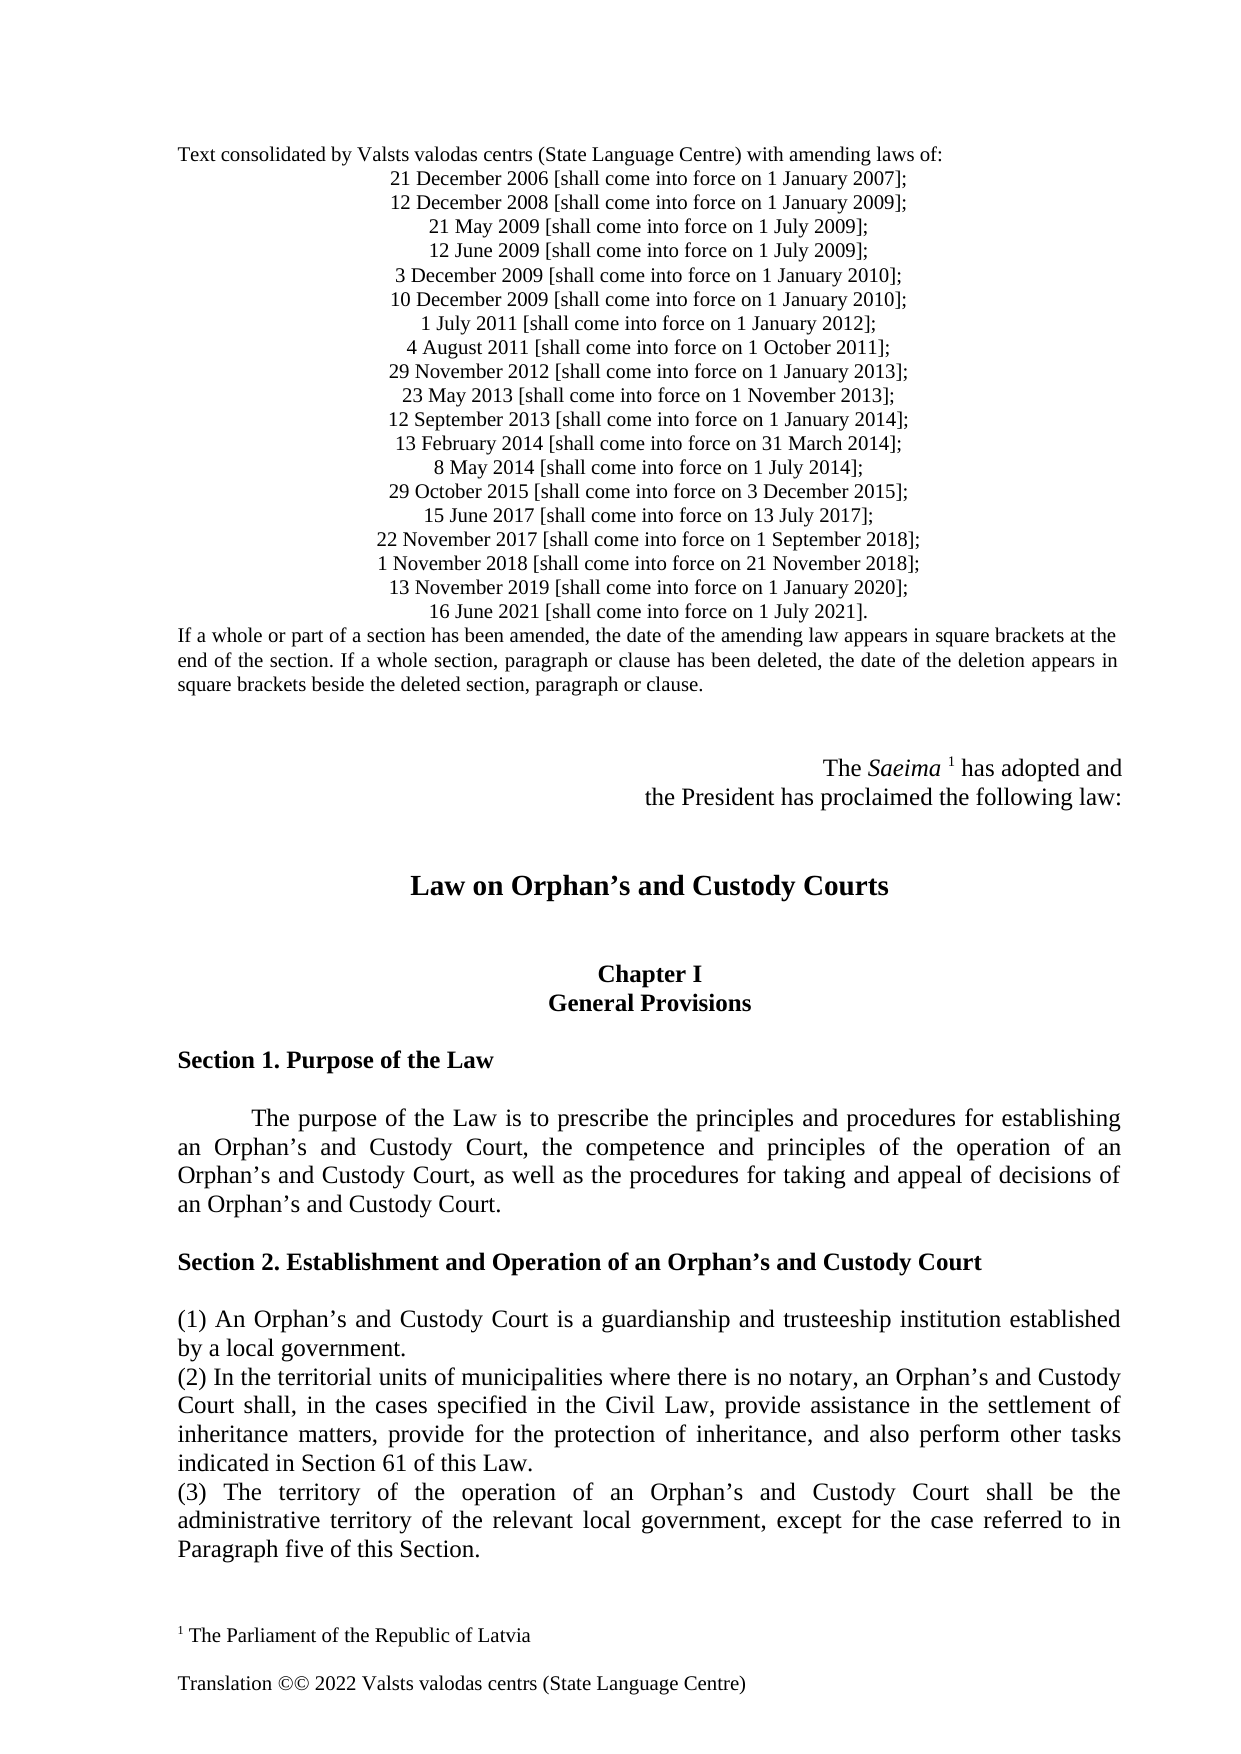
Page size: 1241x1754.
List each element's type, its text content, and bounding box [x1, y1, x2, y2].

text General Provisions [177, 988, 1122, 1017]
text (1) An Orphan’s and Custody Court is a guardianship and trusteeship institution established by a local government. [177, 1304, 1122, 1362]
text 16 June 2021 [shall come into force on 1 July 2021]. [177, 599, 1119, 623]
text 12 June 2009 [shall come into force on 1 July 2009]; [177, 238, 1119, 262]
text 12 December 2008 [shall come into force on 1 January 2009]; [177, 190, 1119, 214]
text the President has proclaimed the following law: [177, 782, 1122, 811]
text Text consolidated by Valsts valodas centrs (State Language Centre) with amending laws of: [177, 142, 1122, 166]
text Section 1. Purpose of the Law [177, 1045, 1122, 1074]
text Law on Orphan’s and Custody Courts [177, 868, 1122, 902]
text Chapter I [177, 959, 1122, 988]
text 13 February 2014 [shall come into force on 31 March 2014]; [177, 431, 1119, 455]
text 21 December 2006 [shall come into force on 1 January 2007]; [177, 166, 1119, 190]
text If a whole or part of a section has been amended, the date of the amending law appears in square brackets at the end of the section. If a whole section, paragraph or clause has been deleted, the date of the deletion appears in square brackets beside the deleted section, paragraph or clause. [177, 623, 1119, 696]
text The purpose of the Law is to prescribe the principles and procedures for establishing an Orphan’s and Custody Court, the competence and principles of the operation of an Orphan’s and Custody Court, as well as the procedures for taking and appeal of decisions of an Orphan’s and Custody Court. [177, 1103, 1122, 1218]
text 23 May 2013 [shall come into force on 1 November 2013]; [177, 383, 1119, 407]
text 21 May 2009 [shall come into force on 1 July 2009]; [177, 214, 1119, 238]
text 3 December 2009 [shall come into force on 1 January 2010]; [177, 262, 1119, 287]
text 1 November 2018 [shall come into force on 21 November 2018]; [177, 551, 1119, 575]
text 1 July 2011 [shall come into force on 1 January 2012]; [177, 311, 1119, 335]
text 4 August 2011 [shall come into force on 1 October 2011]; [177, 335, 1119, 359]
text 29 November 2012 [shall come into force on 1 January 2013]; [177, 359, 1119, 383]
text 10 December 2009 [shall come into force on 1 January 2010]; [177, 287, 1119, 311]
text 12 September 2013 [shall come into force on 1 January 2014]; [177, 407, 1119, 431]
text 22 November 2017 [shall come into force on 1 September 2018]; [177, 527, 1119, 551]
text 15 June 2017 [shall come into force on 13 July 2017]; [177, 503, 1119, 527]
text (2) In the territorial units of municipalities where there is no notary, an Orphan’s and Custody Court shall, in the cases specified in the Civil Law, provide assistance in the settlement of inheritance matters, provide for the protection of inheritance, and also perform other tasks indicated in Section 61 of this Law. [177, 1362, 1122, 1477]
text (3) The territory of the operation of an Orphan’s and Custody Court shall be the administrative territory of the relevant local government, except for the case referred to in Paragraph five of this Section. [177, 1477, 1122, 1563]
text 29 October 2015 [shall come into force on 3 December 2015]; [177, 479, 1119, 503]
text 8 May 2014 [shall come into force on 1 July 2014]; [177, 455, 1119, 479]
text 13 November 2019 [shall come into force on 1 January 2020]; [177, 575, 1119, 599]
text The Saeima 1 has adopted and [177, 753, 1122, 782]
text Section 2. Establishment and Operation of an Orphan’s and Custody Court [177, 1247, 1122, 1275]
